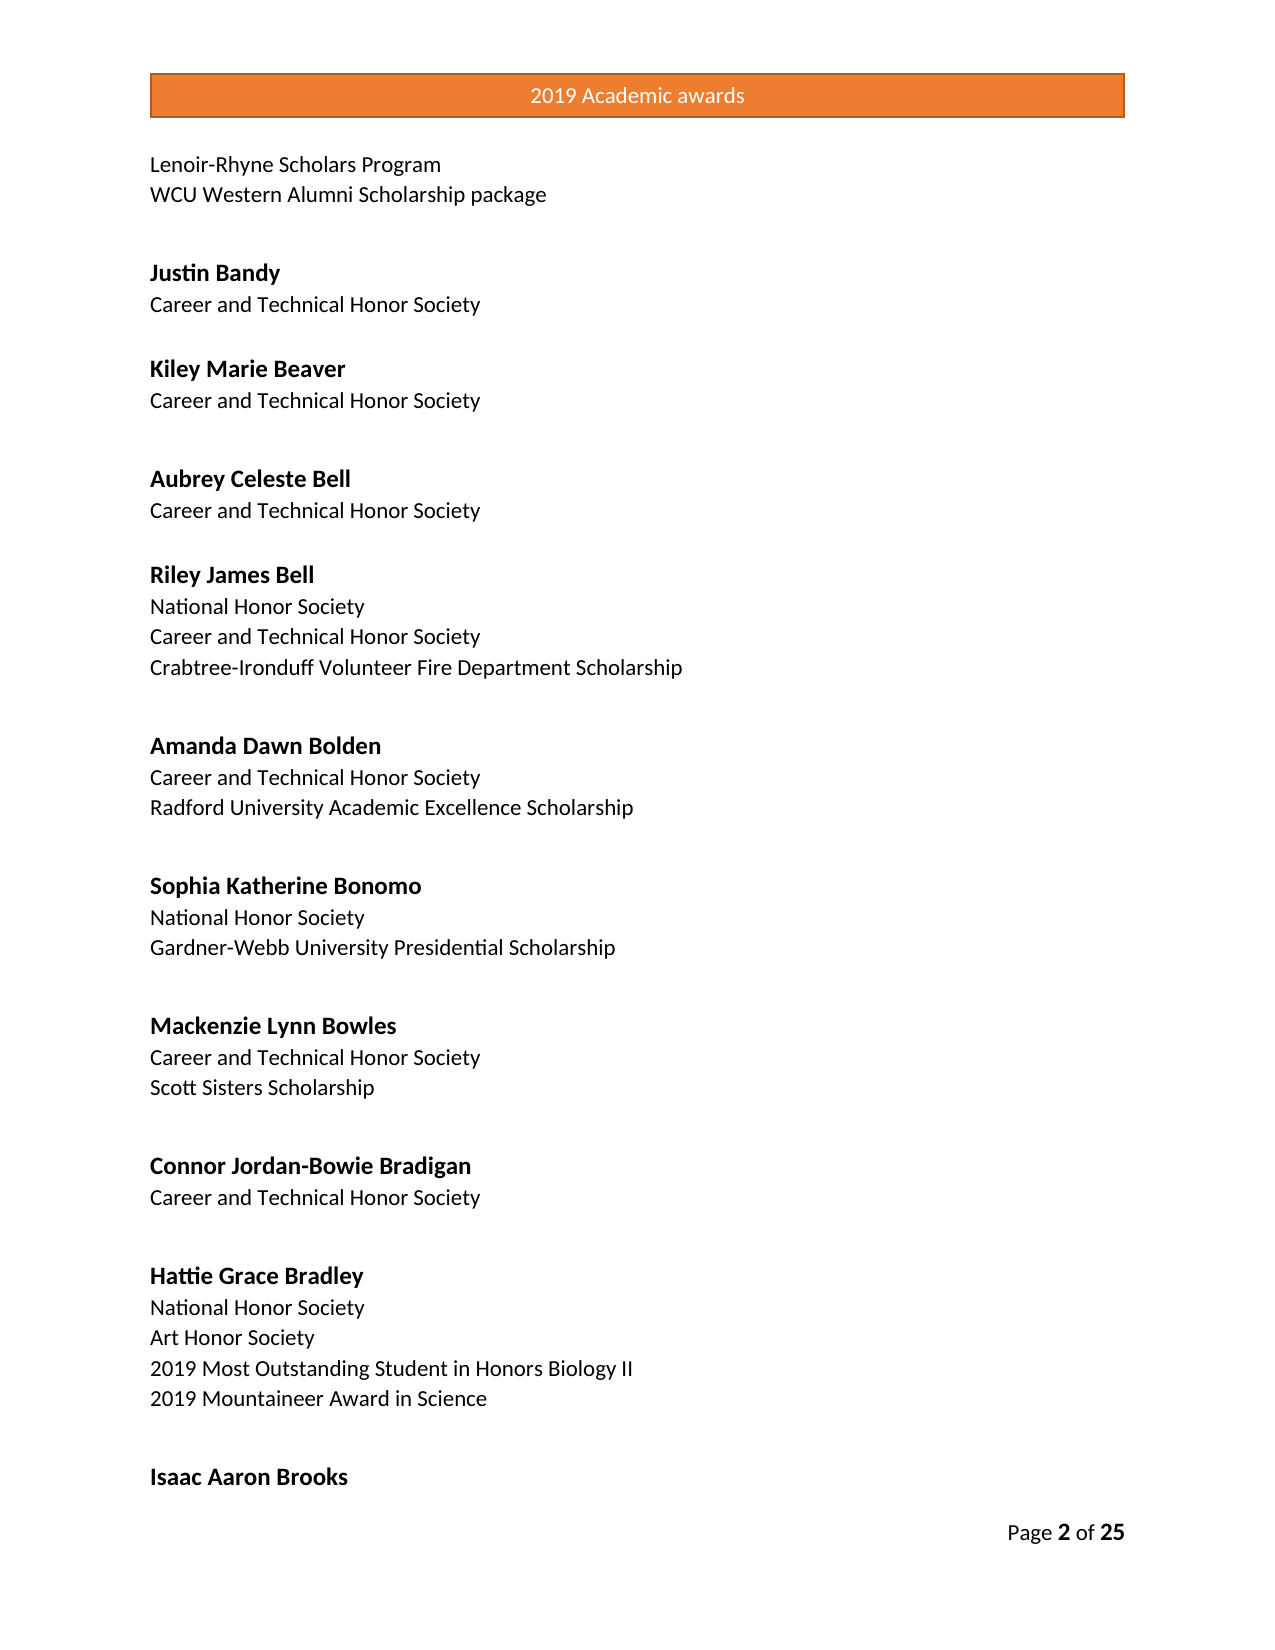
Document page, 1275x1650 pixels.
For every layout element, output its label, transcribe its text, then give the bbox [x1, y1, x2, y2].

text Sophia Katherine Bonomo [150, 870, 1125, 901]
text Art Honor Society [150, 1323, 1125, 1352]
text Radford University Academic Excellence Scholarship [150, 793, 1125, 821]
text National Honor Society [150, 1293, 1125, 1321]
text 2019 Mountaineer Award in Science [150, 1384, 1125, 1412]
text Riley James Bell [150, 559, 1125, 590]
text Aubrey Celeste Bell [150, 463, 1125, 494]
text Gardner-Webb University Presidential Scholarship [150, 933, 1125, 961]
text 2019 Most Outstanding Student in Honors Biology II [150, 1354, 1125, 1382]
text Justin Bandy [150, 257, 1125, 288]
text Hattie Grace Bradley [150, 1260, 1125, 1291]
text National Honor Society [150, 592, 1125, 620]
text WCU Western Alumni Scholarship package [150, 180, 1125, 208]
text Mackenzie Lynn Bowles [150, 1010, 1125, 1041]
text National Honor Society [150, 903, 1125, 931]
text Career and Technical Honor Society [150, 763, 1125, 791]
text Career and Technical Honor Society [150, 1183, 1125, 1211]
text Amanda Dawn Bolden [150, 730, 1125, 760]
text Career and Technical Honor Society [150, 1043, 1125, 1071]
text Scott Sisters Scholarship [150, 1073, 1125, 1101]
text Career and Technical Honor Society [150, 496, 1125, 524]
text Kiley Marie Beaver [150, 353, 1125, 384]
text Career and Technical Honor Society [150, 622, 1125, 651]
text Connor Jordan-Bowie Bradigan [150, 1150, 1125, 1181]
text Career and Technical Honor Society [150, 290, 1125, 318]
text Lenoir-Rhyne Scholars Program [150, 150, 1125, 178]
text Career and Technical Honor Society [150, 386, 1125, 414]
text Crabtree-Ironduff Volunteer Fire Department Scholarship [150, 653, 1125, 681]
text Isaac Aaron Brooks [150, 1461, 1125, 1492]
